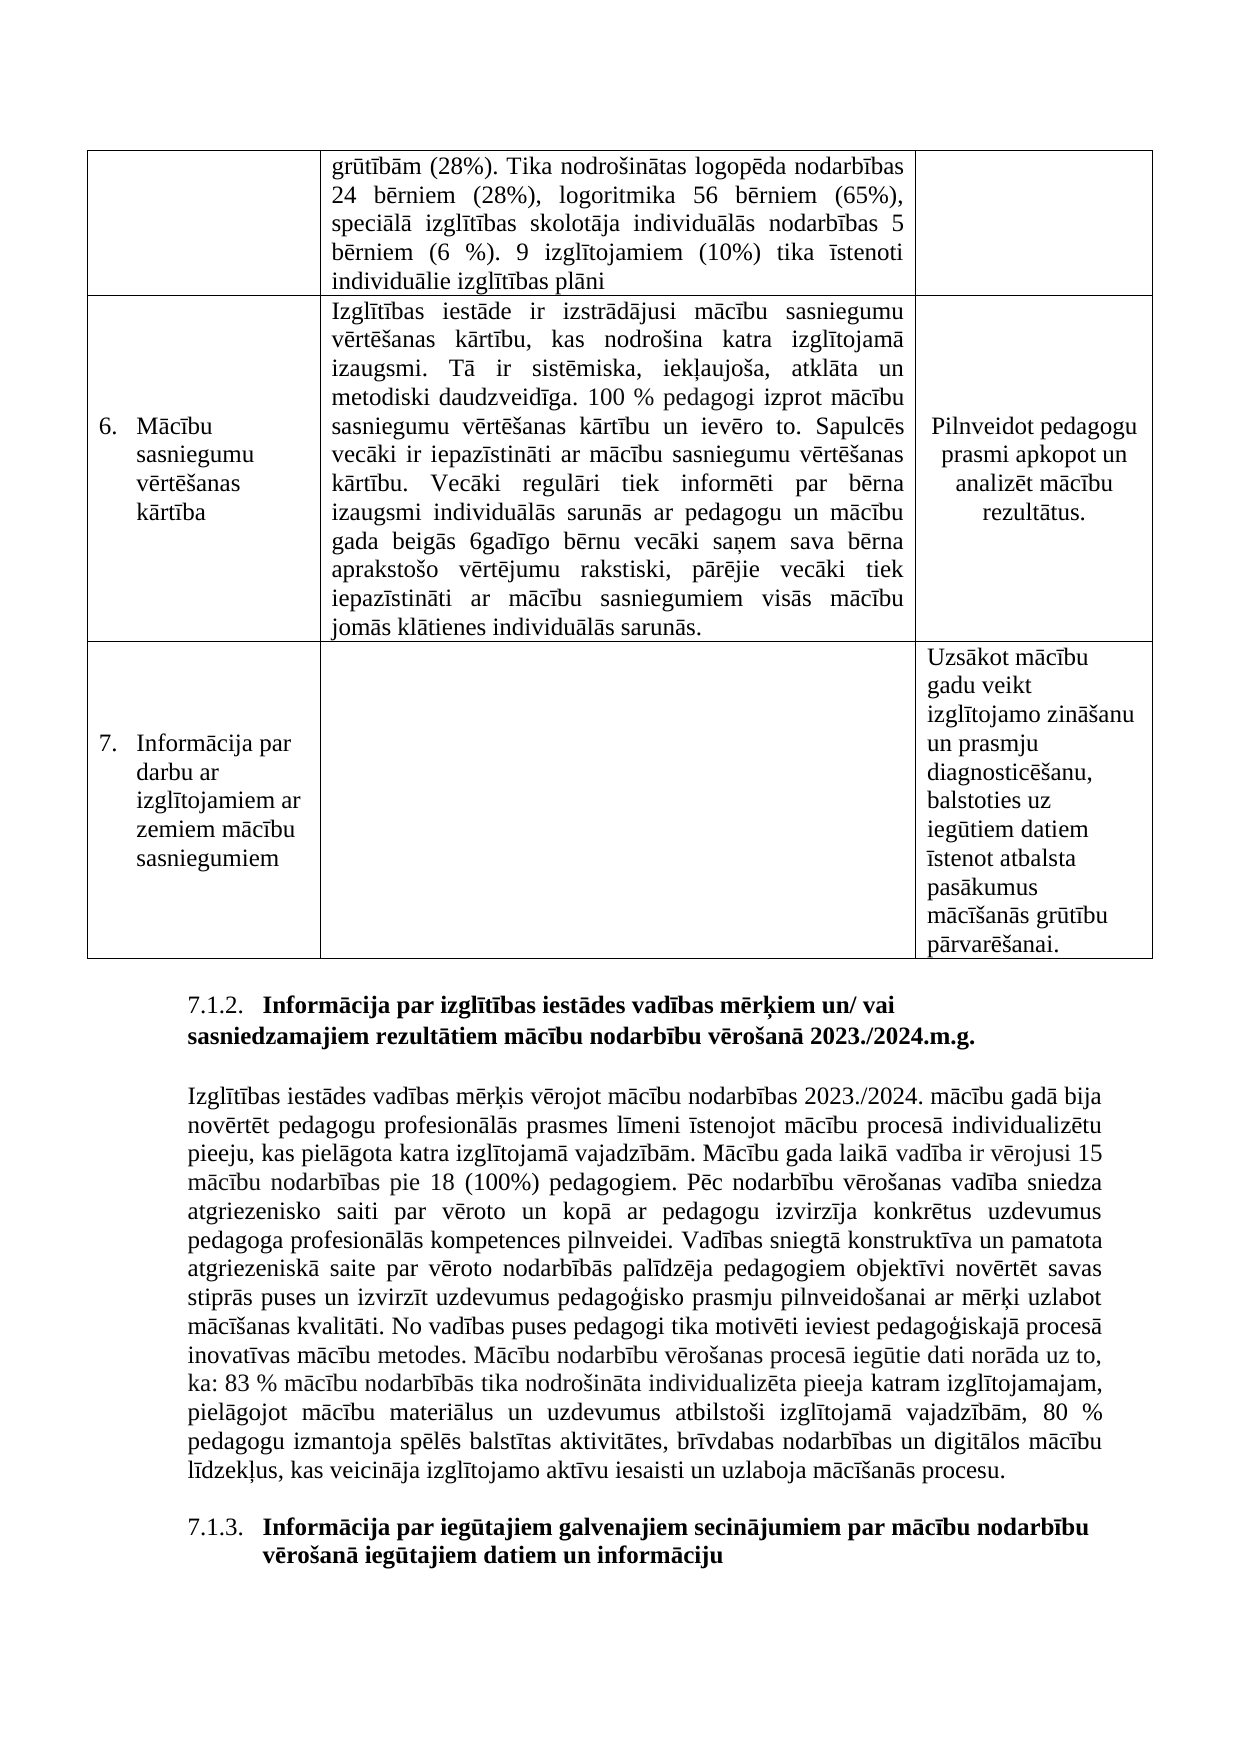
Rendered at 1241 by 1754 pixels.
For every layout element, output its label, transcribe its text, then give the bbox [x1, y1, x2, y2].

table_cell Pilnveidot pedagogu prasmi apkopot un analizēt mācību rezultātus. [916, 296, 1152, 641]
list Izglītības iestādes vadības mērķis vērojot mācību nodarbības 2023./2024. mācību gadā bija novērtēt pedagogu profesionālās prasmes līmeni īstenojot mācību procesā individualizētu pieeju, kas pielāgota katra izglītojamā vajadzībām. Mācību gada laikā vadība ir vērojusi 15 mācību nodarbības pie 18 (100%) pedagogiem. Pēc nodarbību vērošanas vadība sniedza atgriezenisko saiti par vēroto un kopā ar pedagogu izvirzīja konkrētus uzdevumus pedagoga profesionālās kompetences pilnveidei. Vadības sniegtā konstruktīva un pamatota atgriezeniskā saite par vēroto nodarbībās palīdzēja pedagogiem objektīvi novērtēt savas stiprās puses un izvirzīt uzdevumus pedagoģisko prasmju pilnveidošanai ar mērķi uzlabot mācīšanas kvalitāti. No vadības puses pedagogi tika motivēti ieviest pedagoģiskajā procesā inovatīvas mācību metodes. Mācību nodarbību vērošanas procesā iegūtie dati norāda uz to, ka: 83 % mācību nodarbībās tika nodrošināta individualizēta pieeja katram izglītojamajam, pielāgojot mācību materiālus un uzdevumus atbilstoši izglītojamā vajadzībām, 80 % pedagogu izmantoja spēlēs balstītas aktivitātes, brīvdabas nodarbības un digitālos mācību līdzekļus, kas veicināja izglītojamo aktīvu iesaisti un uzlaboja mācīšanās procesu. [187, 1081, 1103, 1483]
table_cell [321, 151, 915, 295]
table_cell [88, 151, 320, 295]
table_cell [321, 642, 915, 958]
table_cell Mācību sasniegumu vērtēšanas kārtība [88, 296, 320, 641]
table_cell Uzsākot mācību gadu veikt izglītojamo zināšanu un prasmju diagnosticēšanu, balstoties uz iegūtiem datiem īstenot atbalsta pasākumus mācīšanās grūtību pārvarēšanai. [916, 642, 1152, 958]
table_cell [916, 151, 1152, 295]
list Informācija par izglītības iestādes vadības mērķiem un/ vai sasniedzamajiem rezultātiem mācību nodarbību vērošanā 2023./2024.m.g. [187, 990, 1053, 1050]
list Informācija par iegūtajiem galvenajiem secinājumiem par mācību nodarbību vērošanā iegūtajiem datiem un informāciju [187, 1512, 1103, 1569]
table_cell Informācija par darbu ar izglītojamiem ar zemiem mācību sasniegumiem [88, 642, 320, 958]
table_cell Izglītības iestāde ir izstrādājusi mācību sasniegumu vērtēšanas kārtību, kas nodrošina katra izglītojamā izaugsmi. Tā ir sistēmiska, iekļaujoša, atklāta un metodiski daudzveidīga. 100 % pedagogi izprot mācību sasniegumu vērtēšanas kārtību un ievēro to. Sapulcēs vecāki ir iepazīstināti ar mācību sasniegumu vērtēšanas kārtību. Vecāki regulāri tiek informēti par bērna izaugsmi individuālās sarunās ar pedagogu un mācību gada beigās 6gadīgo bērnu vecāki saņem sava bērna aprakstošo vērtējumu rakstiski, pārējie vecāki tiek iepazīstināti ar mācību sasniegumiem visās mācību jomās klātienes individuālās sarunās. [321, 296, 915, 641]
